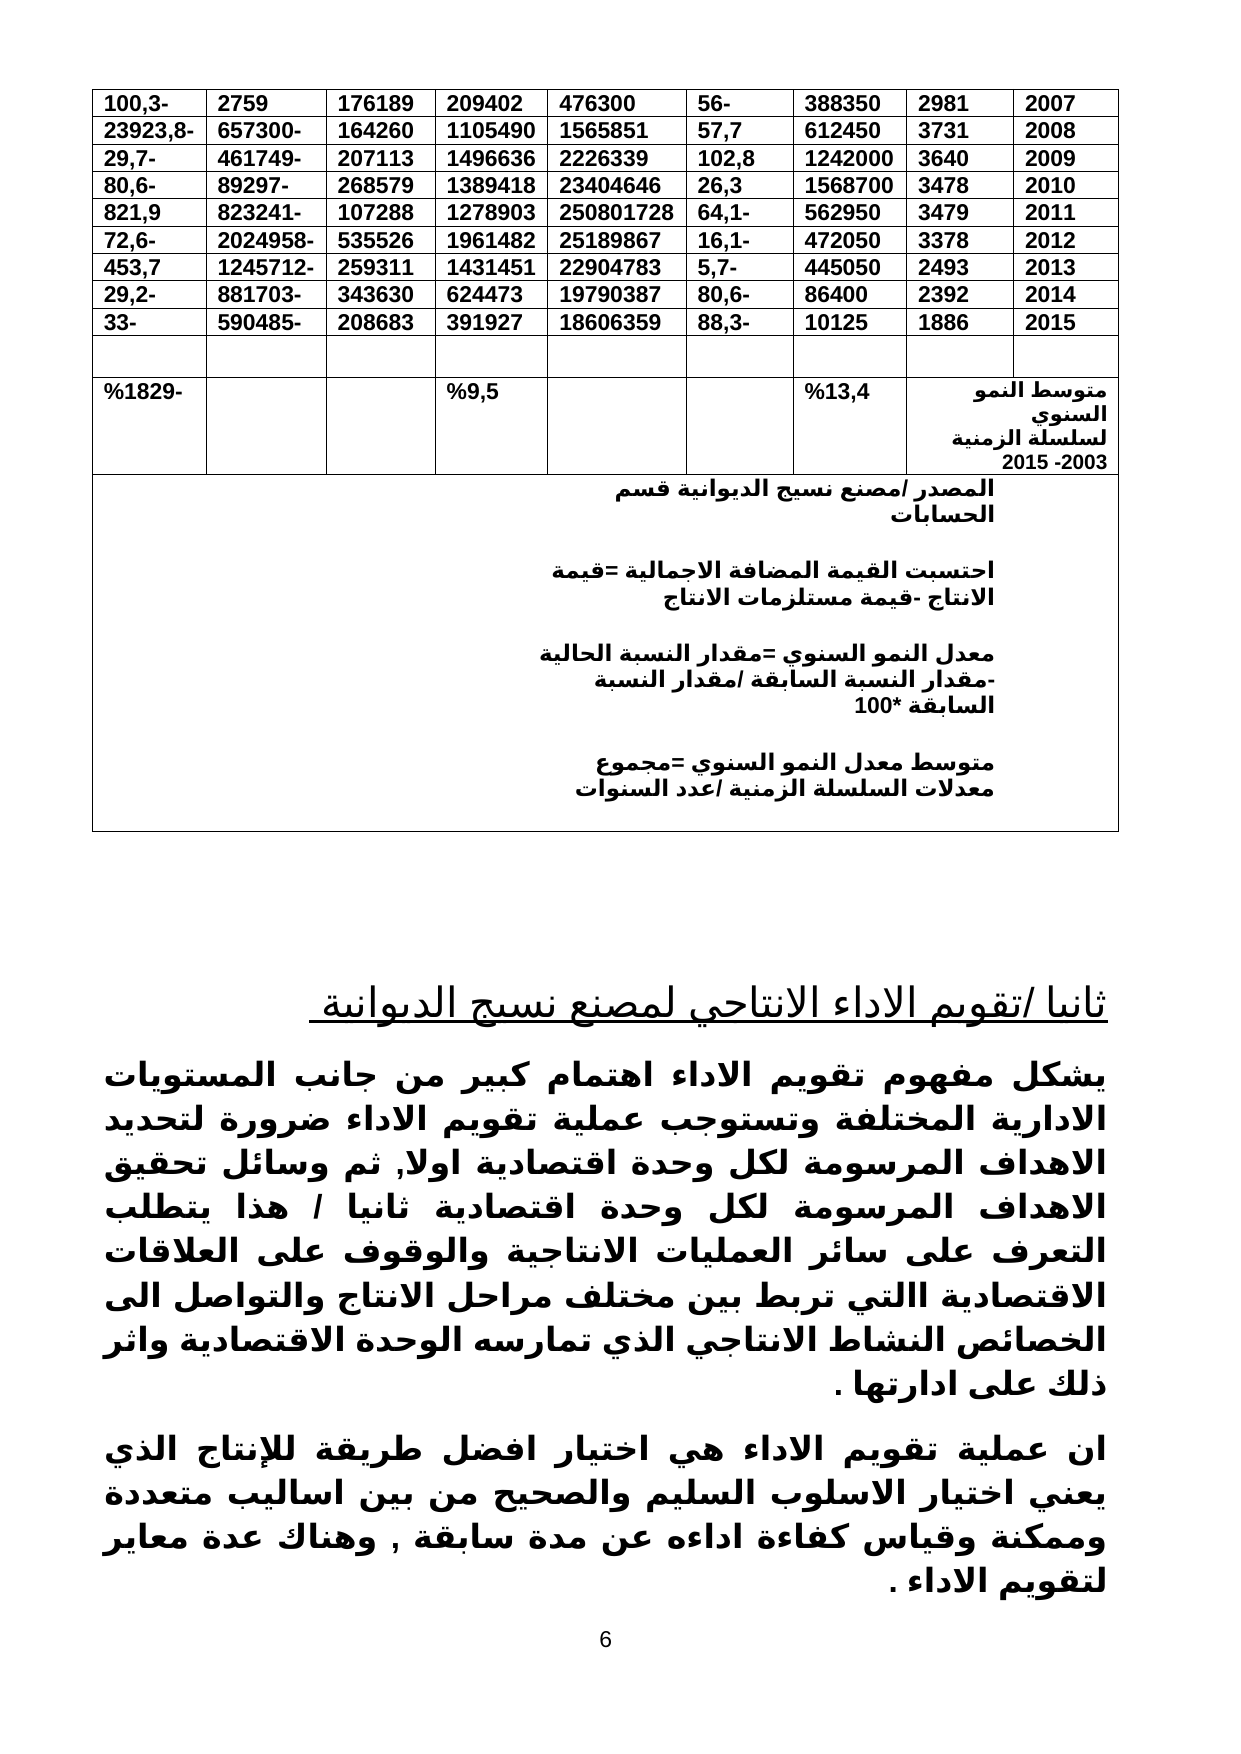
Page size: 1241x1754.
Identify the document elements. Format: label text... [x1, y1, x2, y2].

table_cell 1245712- [207, 254, 326, 280]
table_cell 208683 [327, 309, 435, 335]
table_cell [93, 336, 206, 377]
table_cell 209402 [436, 90, 547, 116]
table_cell [93, 475, 1118, 831]
table_cell 2015 [1014, 309, 1118, 335]
table_cell 86400 [794, 281, 906, 308]
table_cell 3731 [907, 117, 1013, 143]
table_cell 23404646 [548, 172, 686, 198]
table_cell 453,7 [93, 254, 206, 280]
table_cell 445050 [794, 254, 906, 280]
table_cell 18606359 [548, 309, 686, 335]
table_cell 624473 [436, 281, 547, 308]
table_cell [327, 378, 435, 474]
table_cell 1431451 [436, 254, 547, 280]
table_cell [548, 336, 686, 377]
table_cell 29,7- [93, 145, 206, 171]
table_cell 1961482 [436, 227, 547, 253]
table_cell 19790387 [548, 281, 686, 308]
text يشكل مفهوم تقويم الاداء اهتمام كبير من جانب المستويات الادارية المختلفة وتستوجب عملية تقويم الاداء ضرورة لتحديد الاهداف المرسومة لكل وحدة اقتصادية اولا, ثم وسائل تحقيق الاهداف المرسومة لكل وحدة اقتصادية ثانيا / هذا يتطلب التعرف على سائر العمليات الانتاجية والوقوف على العلاقات الاقتصادية االتي تربط بين مختلف مراحل الانتاج والتواصل الى الخصائص النشاط الانتاجي الذي تمارسه الوحدة الاقتصادية واثر ذلك على ادارتها . [103, 1055, 1107, 1402]
table_cell 562950 [794, 199, 906, 226]
table_cell [687, 378, 793, 474]
table_cell 2024958- [207, 227, 326, 253]
table_cell %13,4 [794, 378, 906, 474]
table_cell 2008 [1014, 117, 1118, 143]
table_cell 2009 [1014, 145, 1118, 171]
table_cell 10125 [794, 309, 906, 335]
table_cell 1105490 [436, 117, 547, 143]
table_cell [436, 336, 547, 377]
table_cell 2012 [1014, 227, 1118, 253]
table_cell 2010 [1014, 172, 1118, 198]
text ثانيا /تقويم الاداء الانتاجي لمصنع نسيج الديوانية [103, 979, 1107, 1027]
table_cell 268579 [327, 172, 435, 198]
table_cell 1568700 [794, 172, 906, 198]
table_cell [794, 336, 906, 377]
table_cell 2392 [907, 281, 1013, 308]
table_cell 2013 [1014, 254, 1118, 280]
table_cell 821,9 [93, 199, 206, 226]
table_cell 472050 [794, 227, 906, 253]
table_cell 23923,8- [93, 117, 206, 143]
table_cell 2014 [1014, 281, 1118, 308]
table_cell 535526 [327, 227, 435, 253]
table_cell 16,1- [687, 227, 793, 253]
table_cell 100,3- [93, 90, 206, 116]
table_cell %1829- [93, 378, 206, 474]
table_cell 25189867 [548, 227, 686, 253]
table_cell [207, 378, 326, 474]
table_cell 1242000 [794, 145, 906, 171]
table_cell 56- [687, 90, 793, 116]
table_cell 881703- [207, 281, 326, 308]
table_cell 2007 [1014, 90, 1118, 116]
table_cell 57,7 [687, 117, 793, 143]
table_cell 107288 [327, 199, 435, 226]
table_cell 80,6- [93, 172, 206, 198]
table_cell 1278903 [436, 199, 547, 226]
table_cell 2226339 [548, 145, 686, 171]
table_cell 1565851 [548, 117, 686, 143]
table_cell 612450 [794, 117, 906, 143]
table_cell متوسط النمو السنوي لسلسلة الزمنية 2003- 2015 [907, 378, 1118, 474]
table_cell 22904783 [548, 254, 686, 280]
table_cell 1886 [907, 309, 1013, 335]
table_cell 461749- [207, 145, 326, 171]
text ان عملية تقويم الاداء هي اختيار افضل طريقة للإنتاج الذي يعني اختيار الاسلوب السليم والصحيح من بين اساليب متعددة وممكنة وقياس كفاءة اداءه عن مدة سابقة , وهناك عدة معاير لتقويم الاداء . [103, 1429, 1107, 1600]
table_cell 2981 [907, 90, 1013, 116]
table_cell 259311 [327, 254, 435, 280]
table_cell 657300- [207, 117, 326, 143]
table_cell 64,1- [687, 199, 793, 226]
table_cell %9,5 [436, 378, 547, 474]
table_cell 3479 [907, 199, 1013, 226]
table_cell 72,6- [93, 227, 206, 253]
table_cell 102,8 [687, 145, 793, 171]
table_cell [548, 378, 686, 474]
table_cell [1014, 336, 1118, 377]
table_cell 823241- [207, 199, 326, 226]
table_cell 476300 [548, 90, 686, 116]
table_cell 89297- [207, 172, 326, 198]
table_cell 26,3 [687, 172, 793, 198]
table_cell 590485- [207, 309, 326, 335]
table_cell 343630 [327, 281, 435, 308]
table_cell [687, 336, 793, 377]
table_cell 3378 [907, 227, 1013, 253]
table_cell 388350 [794, 90, 906, 116]
table_cell 207113 [327, 145, 435, 171]
table_cell 88,3- [687, 309, 793, 335]
table_cell 2759 [207, 90, 326, 116]
table_cell 80,6- [687, 281, 793, 308]
table_cell 2011 [1014, 199, 1118, 226]
table_cell [327, 336, 435, 377]
table_cell [907, 336, 1013, 377]
table_cell 176189 [327, 90, 435, 116]
table_cell 33- [93, 309, 206, 335]
table_cell 1496636 [436, 145, 547, 171]
table_cell [207, 336, 326, 377]
table_cell 29,2- [93, 281, 206, 308]
table_cell 164260 [327, 117, 435, 143]
table_cell 3478 [907, 172, 1013, 198]
table_cell 1389418 [436, 172, 547, 198]
table_cell 391927 [436, 309, 547, 335]
table_cell 5,7- [687, 254, 793, 280]
table_cell 250801728 [548, 199, 686, 226]
table_cell 2493 [907, 254, 1013, 280]
table_cell 3640 [907, 145, 1013, 171]
